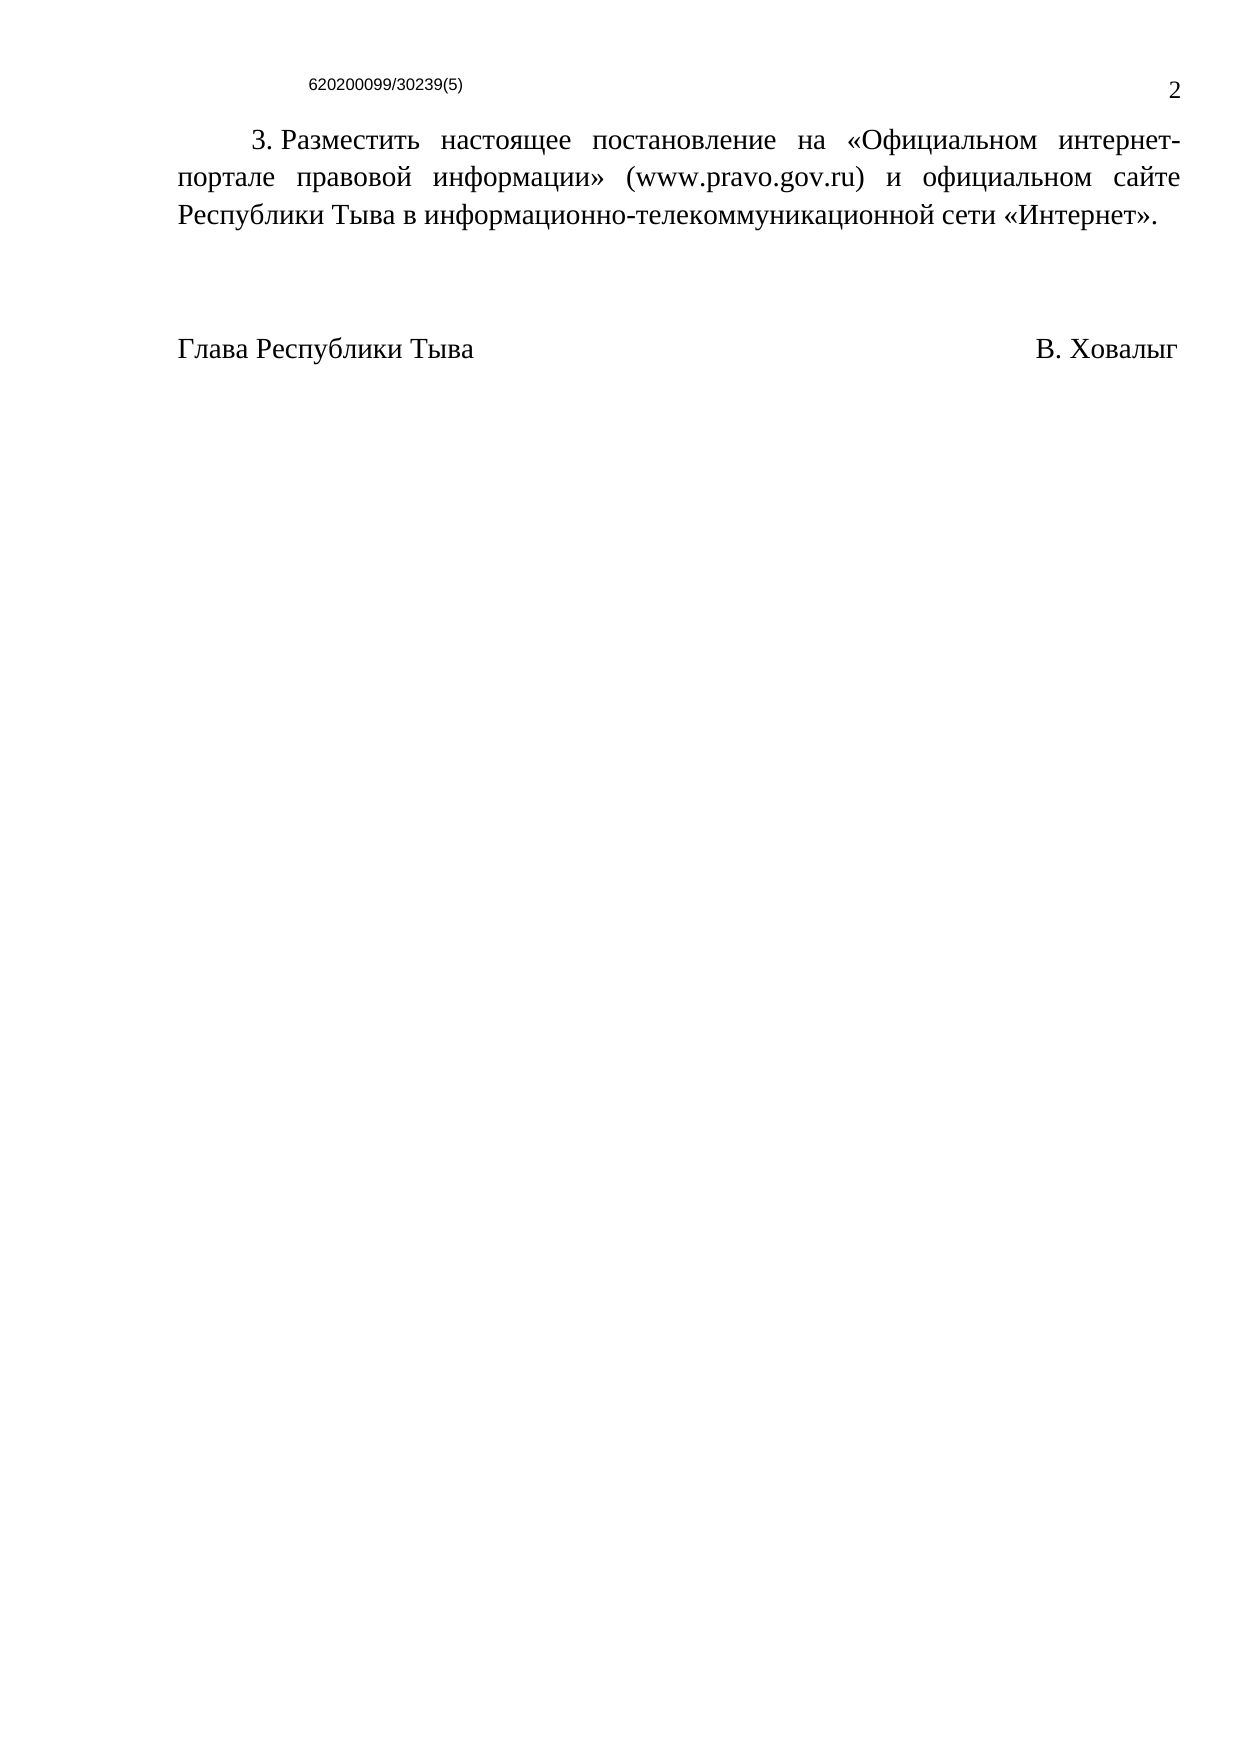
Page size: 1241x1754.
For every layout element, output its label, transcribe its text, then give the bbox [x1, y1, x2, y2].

text Глава Республики Тыва В. Ховалыг [177, 331, 1181, 365]
list Разместить настоящее постановление на «Официальном интернет-портале правовой информации» (www.pravo.gov.ru) и официальном сайте Республики Тыва в информационно-телекоммуникационной сети «Интернет». [177, 118, 1181, 231]
